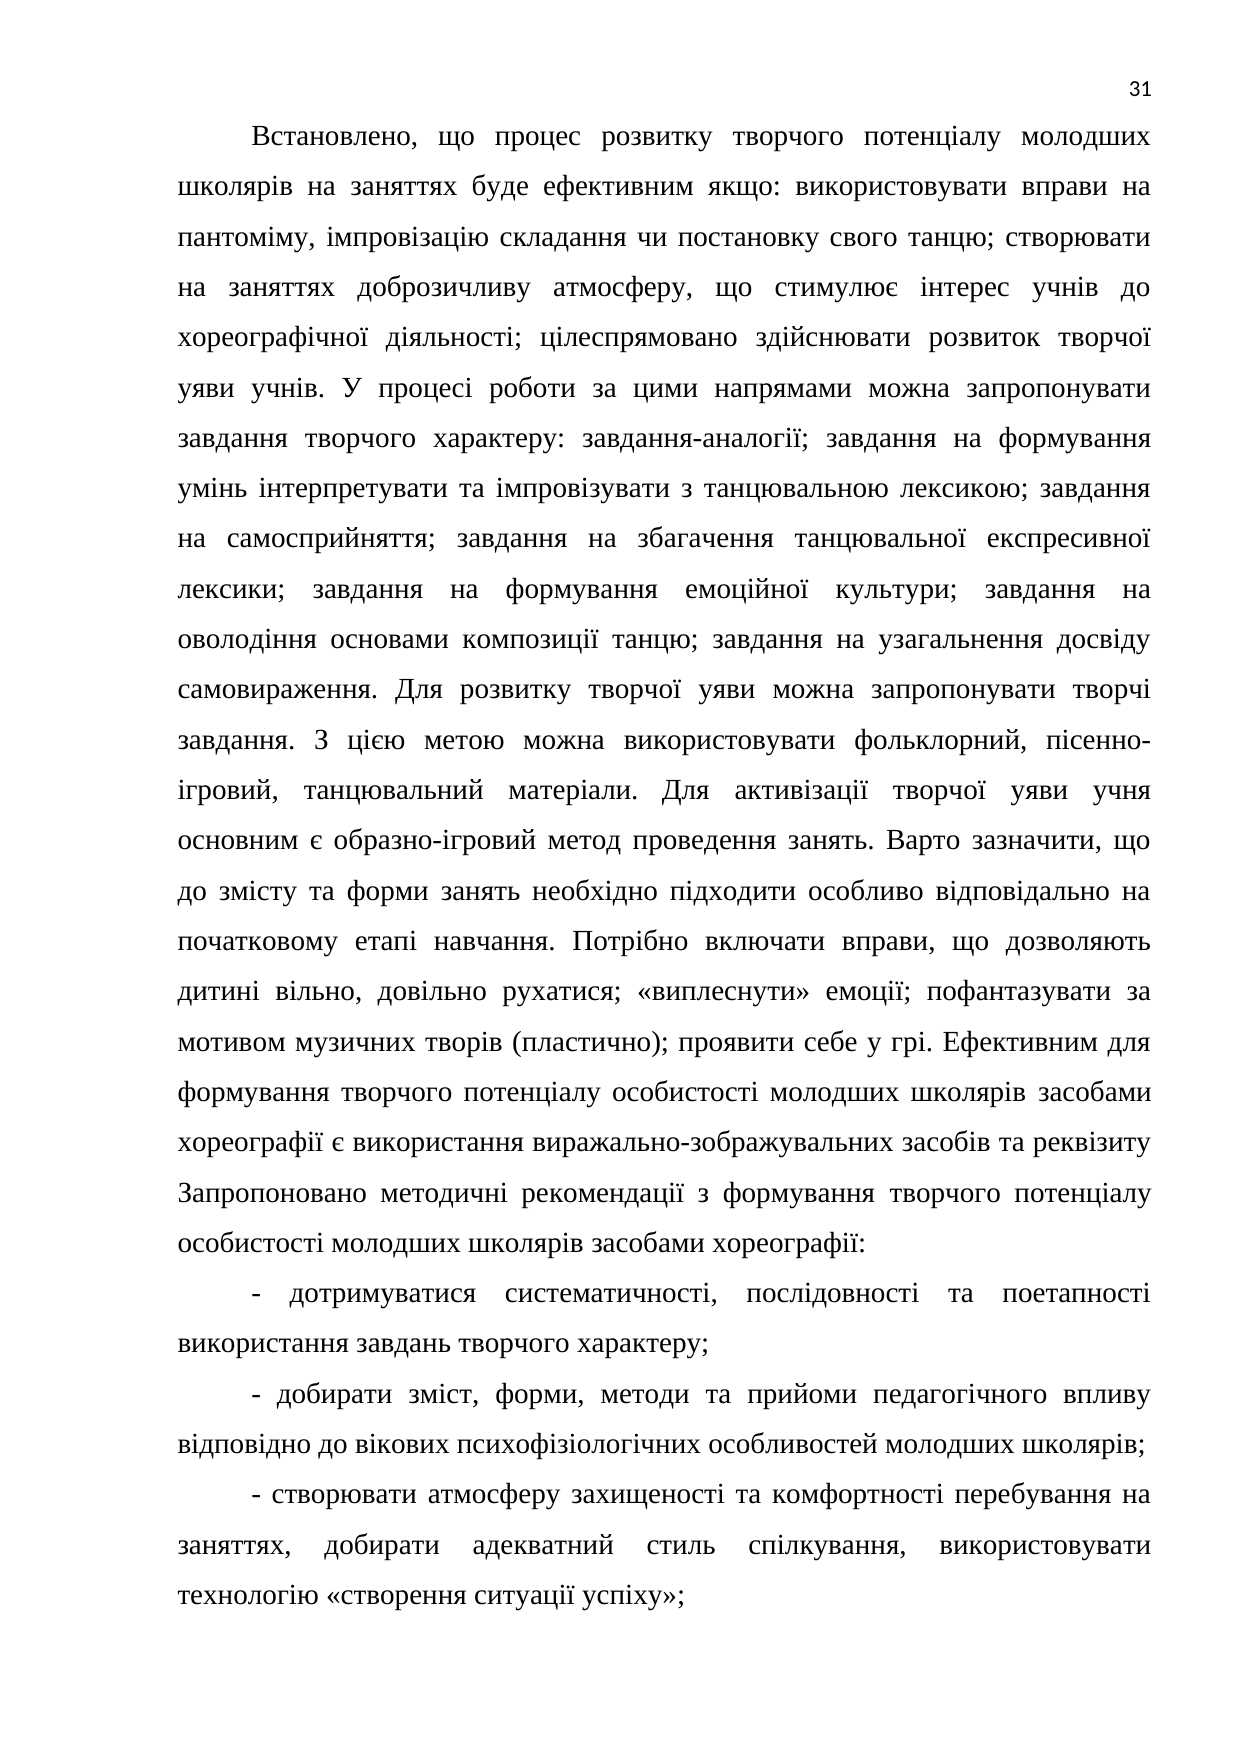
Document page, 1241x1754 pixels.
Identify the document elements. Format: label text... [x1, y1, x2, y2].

text - дотримуватися систематичності, послідовності та поетапності використання завдань творчого характеру; [177, 1275, 1152, 1359]
text - добирати зміст, форми, методи та прийоми педагогічного впливу відповідно до вікових психофізіологічних особливостей молодших школярів; [177, 1376, 1152, 1460]
text - створювати атмосферу захищеності та комфортності перебування на заняттях, добирати адекватний стиль спілкування, використовувати технологію «створення ситуації успіху»; [177, 1477, 1152, 1611]
text Встановлено, що процес розвитку творчого потенціалу молодших школярів на заняттях буде ефективним якщо: використовувати вправи на пантоміму, імпровізацію складання чи постановку свого танцю; створювати на заняттях доброзичливу атмосферу, що стимулює інтерес учнів до хореографічної діяльності; цілеспрямовано здійснювати розвиток творчої уяви учнів. У процесі роботи за цими напрямами можна запропонувати завдання творчого характеру: завдання-аналогії; завдання на формування умінь інтерпретувати та імпровізувати з танцювальною лексикою; завдання на самосприйняття; завдання на збагачення танцювальної експресивної лексики; завдання на формування емоційної культури; завдання на оволодіння основами композиції танцю; завдання на узагальнення досвіду самовираження. Для розвитку творчої уяви можна запропонувати творчі завдання. З цією метою можна використовувати фольклорний, пісенно-ігровий, танцювальний матеріали. Для активізації творчої уяви учня основним є образно-ігровий метод проведення занять. Варто зазначити, що до змісту та форми занять необхідно підходити особливо відповідально на початковому етапі навчання. Потрібно включати вправи, що дозволяють дитині вільно, довільно рухатися; «виплеснути» емоції; пофантазувати за мотивом музичних творів (пластично); проявити себе у грі. Ефективним для формування творчого потенціалу особистості молодших школярів засобами хореографії є використання виражально-зображувальних засобів та реквізиту Запропоновано методичні рекомендації з формування творчого потенціалу особистості молодших школярів засобами хореографії: [177, 118, 1152, 1258]
